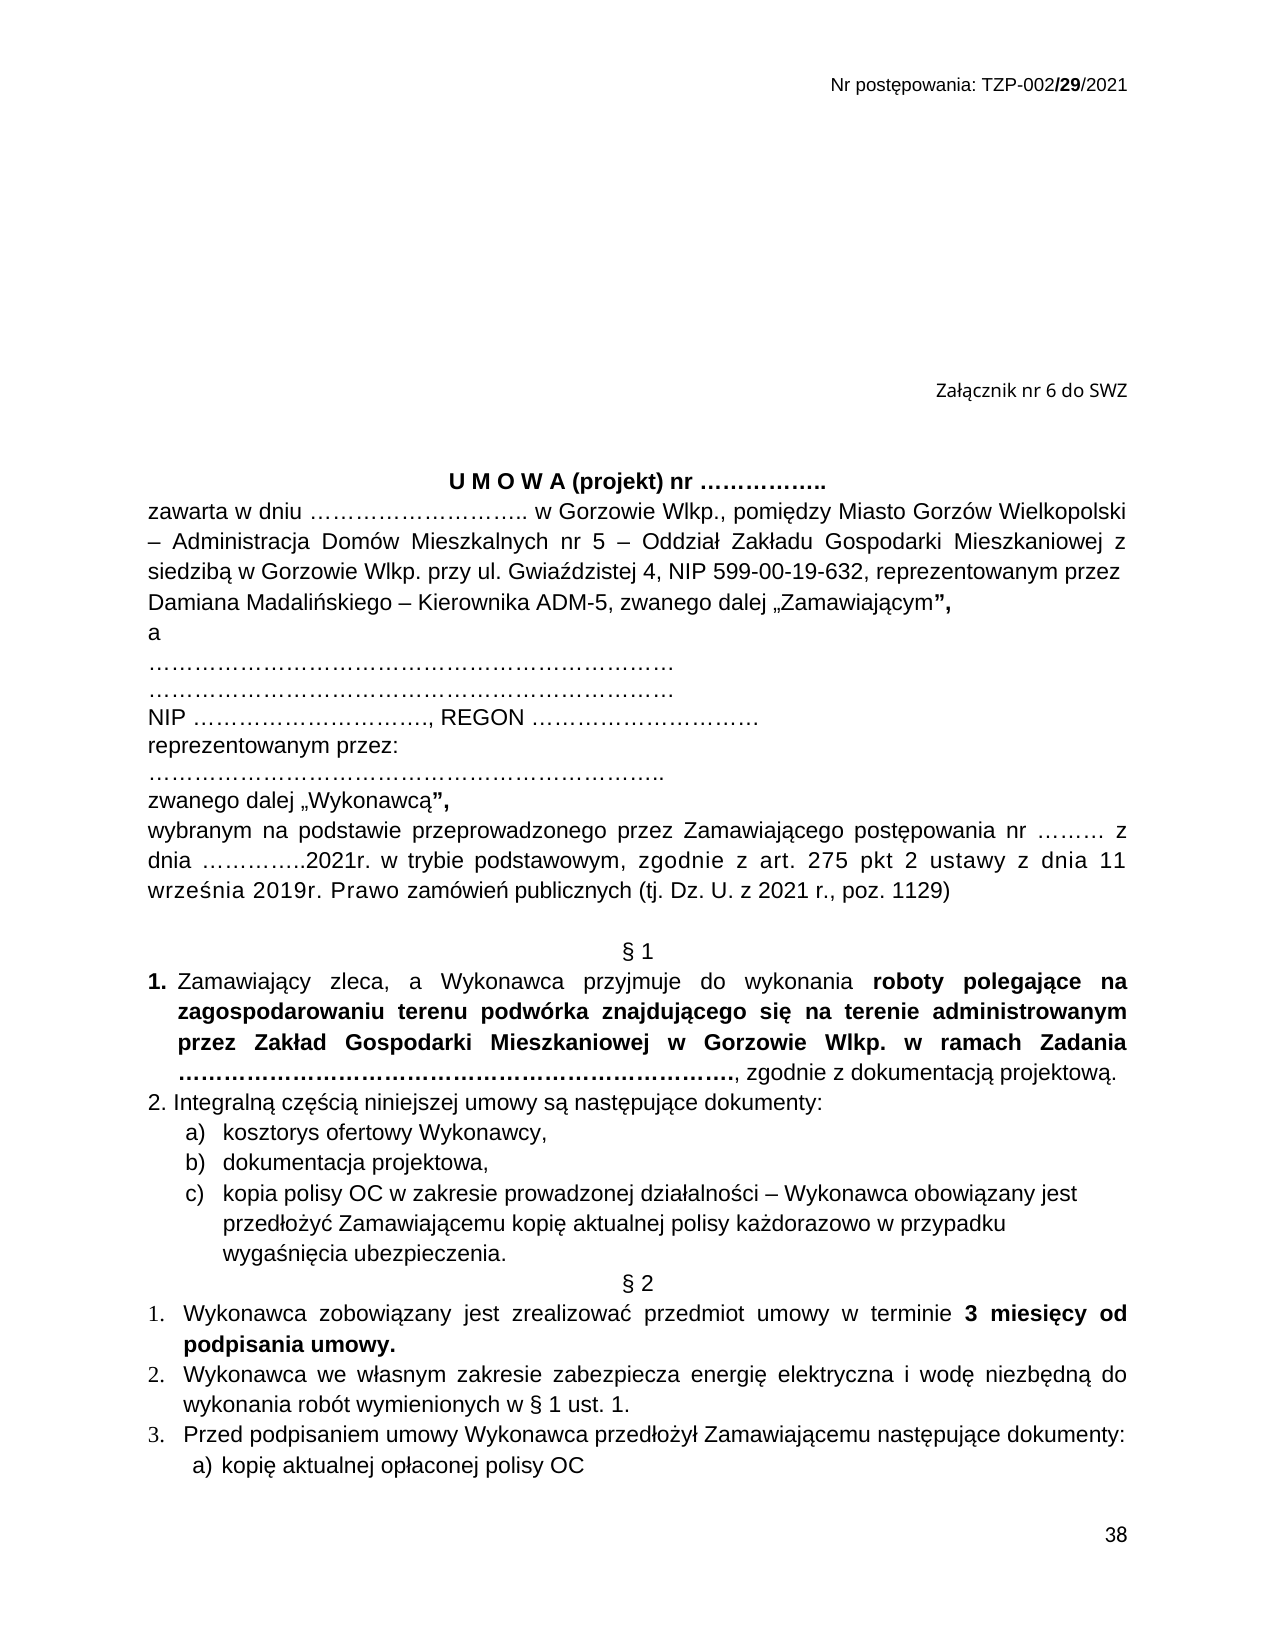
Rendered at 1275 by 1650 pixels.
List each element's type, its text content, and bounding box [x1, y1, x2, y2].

list Przed podpisaniem umowy Wykonawca przedłożył Zamawiającemu następujące dokumenty: [148, 1421, 1127, 1448]
text § 2 [148, 1270, 1127, 1297]
list Wykonawca we własnym zakresie zabezpiecza energię elektryczna i wodę niezbędną do wykonania robót wymienionych w § 1 ust. 1. [148, 1361, 1127, 1418]
text Załącznik nr 6 do SWZ [148, 377, 1127, 403]
text Damiana Madalińskiego – Kierownika ADM-5, zwanego dalej „Zamawiającym”, [148, 588, 1127, 615]
text …………………………………………………………… [148, 676, 1127, 703]
text zwanego dalej „Wykonawcą”, [148, 787, 1127, 813]
text zawarta w dniu ……………………….. w Gorzowie Wlkp., pomiędzy Miasto Gorzów Wielkopolski – Administracja Domów Mieszkalnych nr 5 – Oddział Zakładu Gospodarki Mieszkaniowej z siedzibą w Gorzowie Wlkp. przy ul. Gwiaździstej 4, NIP 599-00-19-632, reprezentowanym przez [148, 498, 1127, 584]
list kopia polisy OC w zakresie prowadzonej działalności – Wykonawca obowiązany jest przedłożyć Zamawiającemu kopię aktualnej polisy każdorazowo w przypadku wygaśnięcia ubezpieczenia. [185, 1179, 1127, 1266]
text NIP …………………………., REGON ………………………… [148, 704, 1127, 730]
list Zamawiający zleca, a Wykonawca przyjmuje do wykonania roboty polegające na zagospodarowaniu terenu podwórka znajdującego się na terenie administrowanym przez Zakład Gospodarki Mieszkaniowej w Gorzowie Wlkp. w ramach Zadania ………………………………………………………………., zgodnie z dokumentacją projektową. [148, 968, 1127, 1085]
text U M O W A (projekt) nr …………….. [148, 468, 1127, 494]
text …………………………………………………………… [148, 649, 1127, 675]
text reprezentowanym przez: [148, 732, 1127, 758]
text wybranym na podstawie przeprowadzonego przez Zamawiającego postępowania nr ……… z dnia …………..2021r. w trybie podstawowym, zgodnie z art. 275 pkt 2 ustawy z dnia 11 września 2019r. Prawo zamówień publicznych (tj. Dz. U. z 2021 r., poz. 1129) [148, 817, 1127, 904]
text ………………………………………………………….. [148, 759, 1127, 786]
list kosztorys ofertowy Wykonawcy, [185, 1119, 1127, 1146]
text 2. Integralną częścią niniejszej umowy są następujące dokumenty: [148, 1089, 1127, 1115]
list kopię aktualnej opłaconej polisy OC [192, 1452, 1127, 1478]
list Wykonawca zobowiązany jest zrealizować przedmiot umowy w terminie 3 miesięcy od podpisania umowy. [148, 1300, 1127, 1357]
list dokumentacja projektowa, [185, 1149, 1127, 1176]
text a [148, 619, 1127, 645]
text § 1 [148, 938, 1127, 964]
